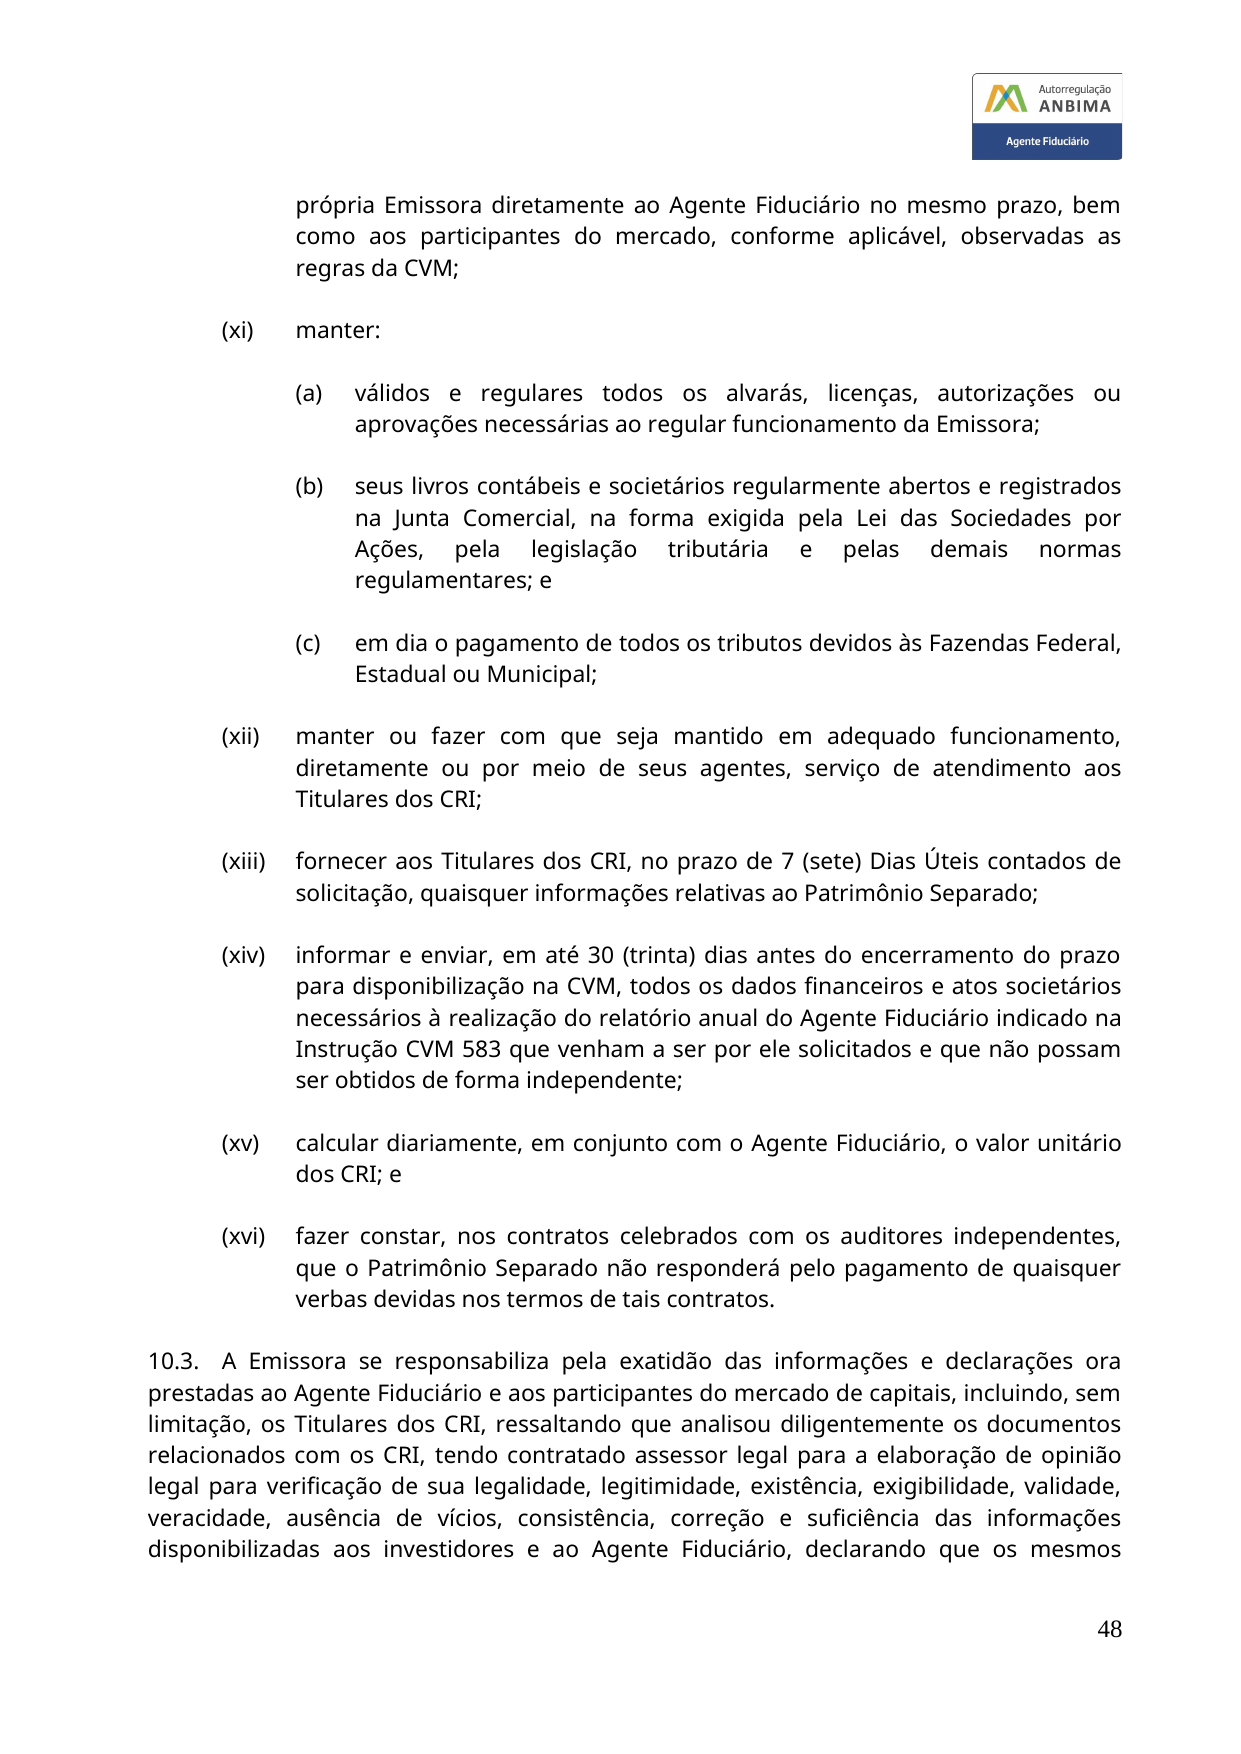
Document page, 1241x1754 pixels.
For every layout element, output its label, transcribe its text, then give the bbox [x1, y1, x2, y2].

list seus livros contábeis e societários regularmente abertos e registrados na Junta Comercial, na forma exigida pela Lei das Sociedades por Ações, pela legislação tributária e pelas demais normas regulamentares; e [295, 470, 1122, 595]
list informar e enviar, em até 30 (trinta) dias antes do encerramento do prazo para disponibilização na CVM, todos os dados financeiros e atos societários necessários à realização do relatório anual do Agente Fiduciário indicado na Instrução CVM 583 que venham a ser por ele solicitados e que não possam ser obtidos de forma independente; [222, 938, 1122, 1095]
list válidos e regulares todos os alvarás, licenças, autorizações ou aprovações necessárias ao regular funcionamento da Emissora; [295, 376, 1122, 438]
list manter: [222, 313, 1122, 345]
picture [972, 73, 1123, 160]
list fazer constar, nos contratos celebrados com os auditores independentes, que o Patrimônio Separado não responderá pelo pagamento de quaisquer verbas devidas nos termos de tais contratos. [222, 1220, 1122, 1313]
list manter ou fazer com que seja mantido em adequado funcionamento, diretamente ou por meio de seus agentes, serviço de atendimento aos Titulares dos CRI; [222, 720, 1122, 813]
list calcular diariamente, em conjunto com o Agente Fiduciário, o valor unitário dos CRI; e [222, 1126, 1122, 1188]
list em dia o pagamento de todos os tributos devidos às Fazendas Federal, Estadual ou Municipal; [295, 626, 1122, 688]
list fornecer aos Titulares dos CRI, no prazo de 7 (sete) Dias Úteis contados de solicitação, quaisquer informações relativas ao Patrimônio Separado; [222, 845, 1122, 907]
